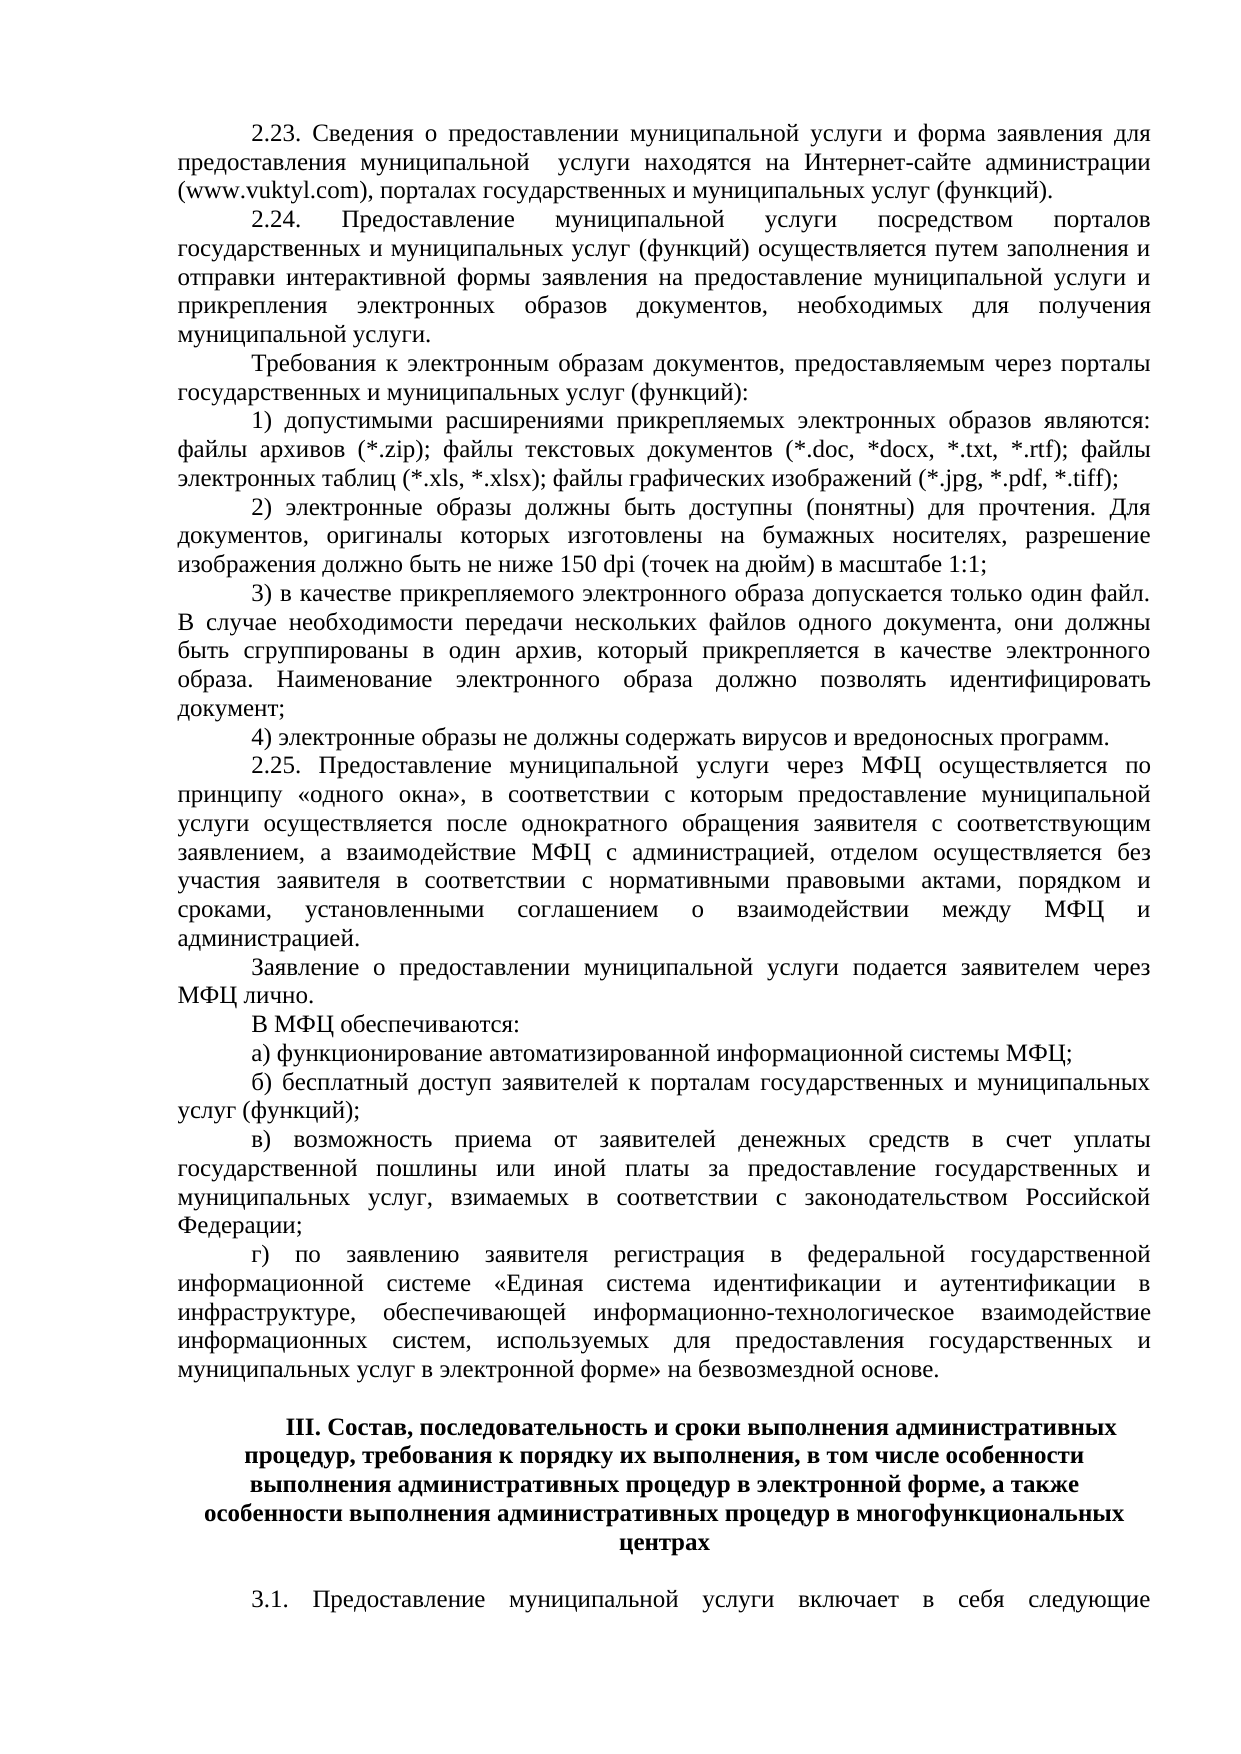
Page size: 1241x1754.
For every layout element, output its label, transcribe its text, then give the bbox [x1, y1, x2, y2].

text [177, 1584, 1152, 1613]
text а) функционирование автоматизированной информационной системы МФЦ; [177, 1038, 1152, 1067]
text Требования к электронным образам документов, предоставляемым через порталы государственных и муниципальных услуг (функций): [177, 348, 1152, 406]
text в) возможность приема от заявителей денежных средств в счет уплаты государственной пошлины или иной платы за предоставление государственных и муниципальных услуг, взимаемых в соответствии с законодательством Российской Федерации; [177, 1124, 1152, 1239]
text 2.24. Предоставление муниципальной услуги посредством порталов государственных и муниципальных услуг (функций) осуществляется путем заполнения и отправки интерактивной формы заявления на предоставление муниципальной услуги и прикрепления электронных образов документов, необходимых для получения муниципальной услуги. [177, 204, 1152, 348]
text 3) в качестве прикрепляемого электронного образа допускается только один файл. В случае необходимости передачи нескольких файлов одного документа, они должны быть сгруппированы в один архив, который прикрепляется в качестве электронного образа. Наименование электронного образа должно позволять идентифицировать документ; [177, 578, 1152, 722]
text 2.23. Сведения о предоставлении муниципальной услуги и форма заявления для предоставления муниципальной услуги находятся на Интернет-сайте администрации (www.vuktyl.com), порталах государственных и муниципальных услуг (функций). [177, 118, 1152, 204]
text 2.25. Предоставление муниципальной услуги через МФЦ осуществляется по принципу «одного окна», в соответствии с которым предоставление муниципальной услуги осуществляется после однократного обращения заявителя с соответствующим заявлением, а взаимодействие МФЦ с администрацией, отделом осуществляется без участия заявителя в соответствии с нормативными правовыми актами, порядком и сроками, установленными соглашением о взаимодействии между МФЦ и администрацией. [177, 751, 1152, 952]
text 4) электронные образы не должны содержать вирусов и вредоносных программ. [177, 722, 1152, 751]
text 2) электронные образы должны быть доступны (понятны) для прочтения. Для документов, оригиналы которых изготовлены на бумажных носителях, разрешение изображения должно быть не ниже 150 dpi (точек на дюйм) в масштабе 1:1; [177, 492, 1152, 578]
text 1) допустимыми расширениями прикрепляемых электронных образов являются: файлы архивов (*.zip); файлы текстовых документов (*.doc, *docx, *.txt, *.rtf); файлы электронных таблиц (*.xls, *.xlsx); файлы графических изображений (*.jpg, *.pdf, *.tiff); [177, 406, 1152, 492]
text В МФЦ обеспечиваются: [177, 1009, 1152, 1038]
text г) по заявлению заявителя регистрация в федеральной государственной информационной системе «Единая система идентификации и аутентификации в инфраструктуре, обеспечивающей информационно-технологическое взаимодействие информационных систем, используемых для предоставления государственных и муниципальных услуг в электронной форме» на безвозмездной основе. [177, 1239, 1152, 1383]
text III. Состав, последовательность и сроки выполнения административных процедур, требования к порядку их выполнения, в том числе особенности выполнения административных процедур в электронной форме, а также особенности выполнения административных процедур в многофункциональных центрах [177, 1412, 1152, 1556]
text б) бесплатный доступ заявителей к порталам государственных и муниципальных услуг (функций); [177, 1067, 1152, 1124]
text Заявление о предоставлении муниципальной услуги подается заявителем через МФЦ лично. [177, 952, 1152, 1009]
